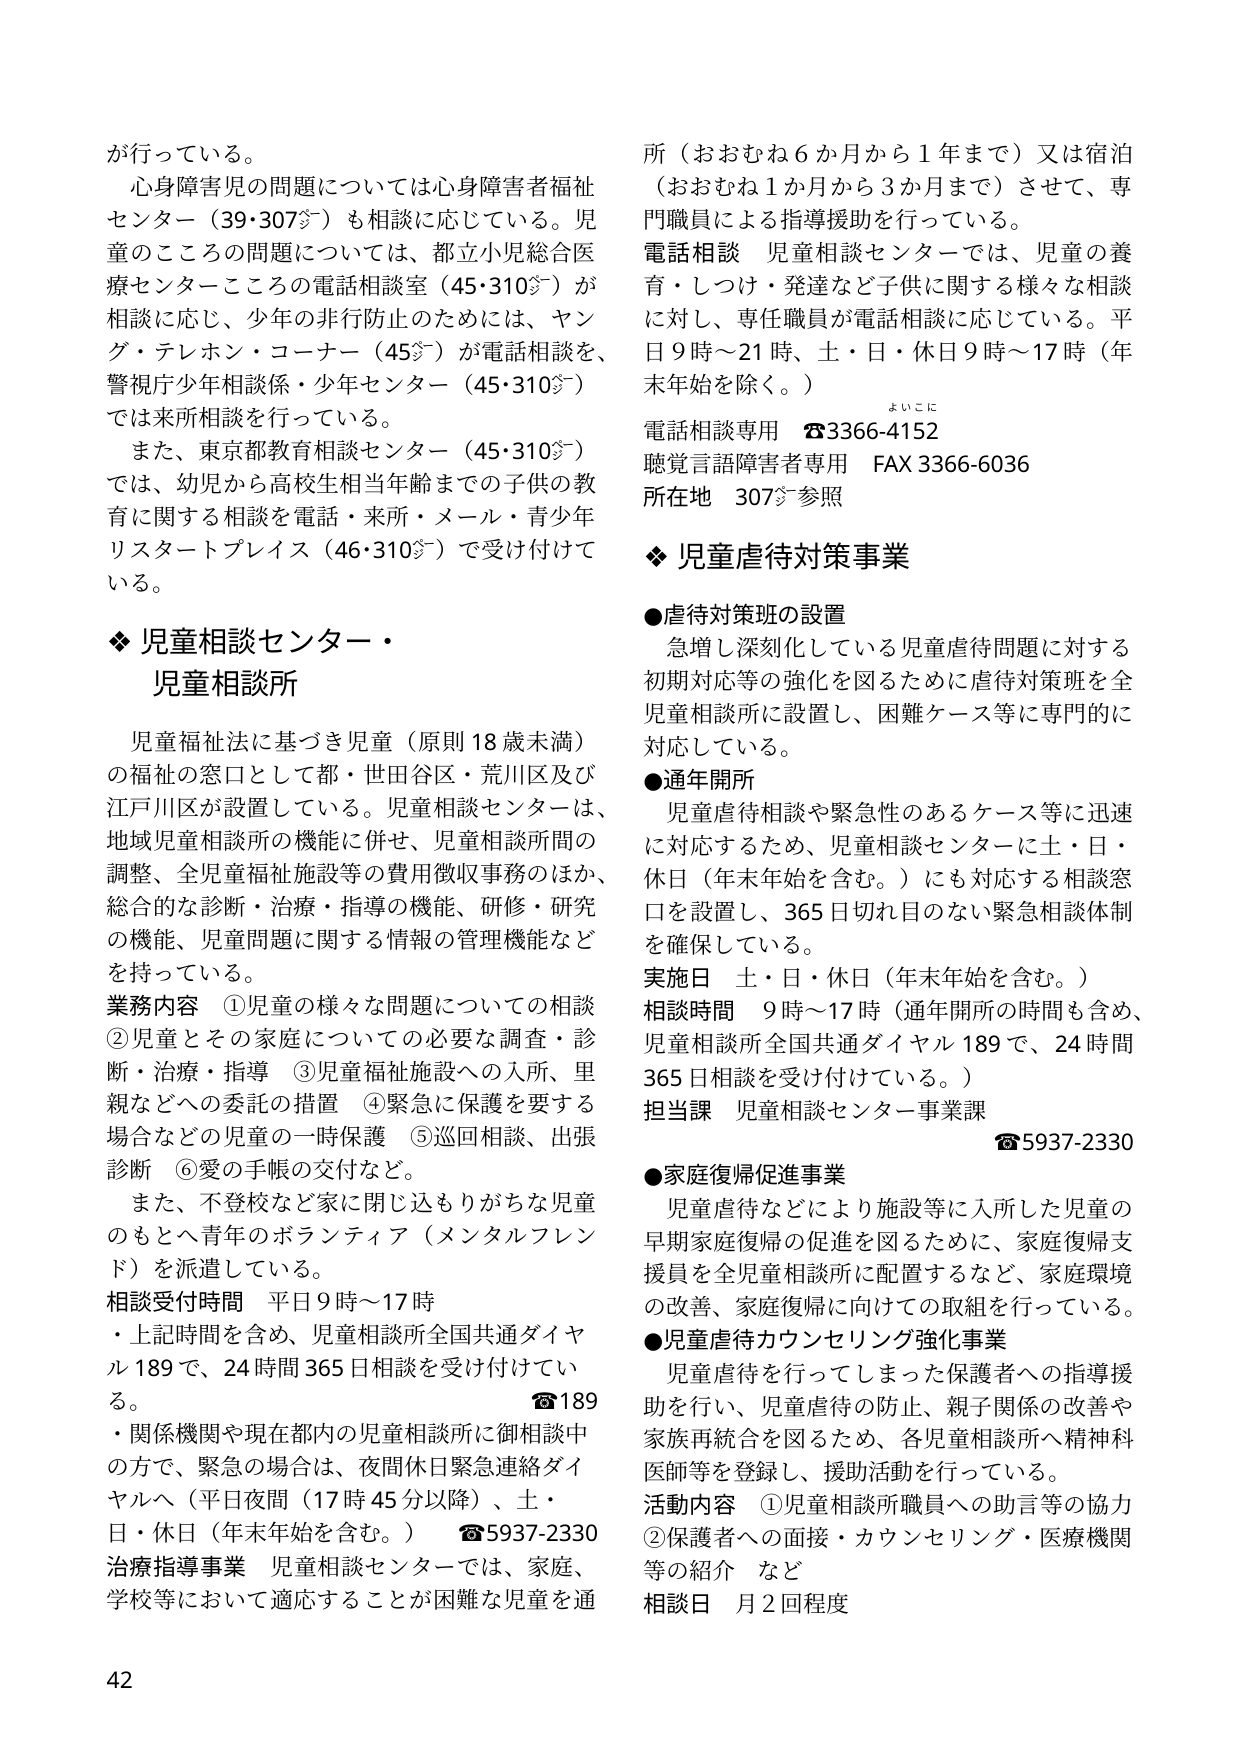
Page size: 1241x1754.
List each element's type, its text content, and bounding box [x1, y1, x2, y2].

text 治療指導事業 児童相談センターでは、家庭、学校等において適応することが困難な児童を通所（おおむね６か月から１年まで）又は宿泊（おおむね１か月から３か月まで）させて、専門職員による指導援助を行っている。 [643, 136, 1134, 234]
text ●児童虐待カウンセリング強化事業 [643, 1322, 1134, 1356]
text 担当課 児童相談センター事業課 [643, 1093, 1134, 1126]
text 活動内容 ①児童相談所職員への助言等の協力 ②保護者への面接・カウンセリング・医療機関等の紹介 など [643, 1487, 1134, 1586]
text 心身障害児の問題については心身障害者福祉センター（39･307㌻）も相談に応じている。児童のこころの問題については、都立小児総合医療センターこころの電話相談室（45･310㌻）が相談に応じ、少年の非行防止のためには、ヤング・テレホン・コーナー（45㌻）が電話相談を、警視庁少年相談係・少年センター（45･310㌻）では来所相談を行っている。 [106, 169, 597, 433]
text 聴覚言語障害者専用 FAX 3366-6036 [643, 446, 1134, 479]
text 相談日 月２回程度 [643, 1586, 1134, 1619]
text 電話相談専用 ☎3366- [643, 400, 1134, 446]
text 実施日 土・日・休日（年末年始を含む。） [643, 960, 1134, 993]
text 都立特別支援学校への入学や転学の手続等の相談は、東京都特別支援教育推進室（116㌻）が行っている。 [106, 136, 597, 169]
text また、不登校など家に閉じ込もりがちな児童のもとへ青年のボランティア（メンタルフレンド）を派遣している。 [106, 1185, 597, 1284]
text ❖ 児童相談センター・ 児童相談所 [106, 619, 597, 703]
text ❖ 児童虐待対策事業 [643, 534, 1134, 576]
text 所在地 307㌻参照 [643, 479, 1134, 512]
text 治療指導事業 児童相談センターでは、家庭、学校等において適応することが困難な児童を通所（おおむね６か月から１年まで）又は宿泊（おおむね１か月から３か月まで）させて、専門職員による指導援助を行っている。 [106, 1549, 597, 1615]
text 相談受付時間 平日９時～17時 [106, 1284, 597, 1317]
text ☎5937-2330 [643, 1126, 1134, 1157]
text ●虐待対策班の設置 [643, 597, 1134, 630]
text 児童虐待相談や緊急性のあるケース等に迅速に対応するため、児童相談センターに土・日・休日（年末年始を含む。）にも対応する相談窓口を設置し、365日切れ目のない緊急相談体制を確保している。 [643, 795, 1134, 960]
text 業務内容 ①児童の様々な問題についての相談 ②児童とその家庭についての必要な調査・診断・治療・指導 ③児童福祉施設への入所、里親などへの委託の措置 ④緊急に保護を要する場合などの児童の一時保護 ⑤巡回相談、出張診断 ⑥愛の手帳の交付など。 [106, 987, 597, 1185]
text 電話相談 児童相談センターでは、児童の養育・しつけ・発達など子供に関する様々な相談に対し、専任職員が電話相談に応じている。平日９時～21時、土・日・休日９時～17時（年末年始を除く。） [643, 234, 1134, 400]
text 相談時間 ９時～17時（通年開所の時間も含め、児童相談所全国共通ダイヤル189で、24時間365日相談を受け付けている。） [643, 993, 1134, 1093]
text ●家庭復帰促進事業 [643, 1157, 1134, 1191]
text 児童虐待を行ってしまった保護者への指導援助を行い、児童虐待の防止、親子関係の改善や家族再統合を図るため、各児童相談所へ精神科医師等を登録し、援助活動を行っている。 [643, 1356, 1134, 1487]
text 児童虐待などにより施設等に入所した児童の早期家庭復帰の促進を図るために、家庭復帰支援員を全児童相談所に配置するなど、家庭環境の改善、家庭復帰に向けての取組を行っている。 [643, 1191, 1134, 1322]
text 児童福祉法に基づき児童（原則18歳未満）の福祉の窓口として都・世田谷区・荒川区及び江戸川区が設置している。児童相談センターは、地域児童相談所の機能に併せ、児童相談所間の調整、全児童福祉施設等の費用徴収事務のほか、総合的な診断・治療・指導の機能、研修・研究の機能、児童問題に関する情報の管理機能などを持っている。 [106, 724, 597, 987]
text ●通年開所 [643, 762, 1134, 795]
text また、東京都教育相談センター（45･310㌻）では、幼児から高校生相当年齢までの子供の教育に関する相談を電話・来所・メール・青少年リスタートプレイス（46･310㌻）で受け付けている。 [106, 433, 597, 598]
text ・関係機関や現在都内の児童相談所に御相談中の方で、緊急の場合は、夜間休日緊急連絡ダイヤルへ（平日夜間（17時45分以降）、土・日・休日（年末年始を含む。） ☎5937-2330 [106, 1417, 597, 1549]
text 急増し深刻化している児童虐待問題に対する初期対応等の強化を図るために虐待対策班を全児童相談所に設置し、困難ケース等に専門的に対応している。 [643, 630, 1134, 762]
text ・上記時間を含め、児童相談所全国共通ダイヤル189で、24時間365日相談を受け付けている。 ☎189 [106, 1317, 597, 1417]
